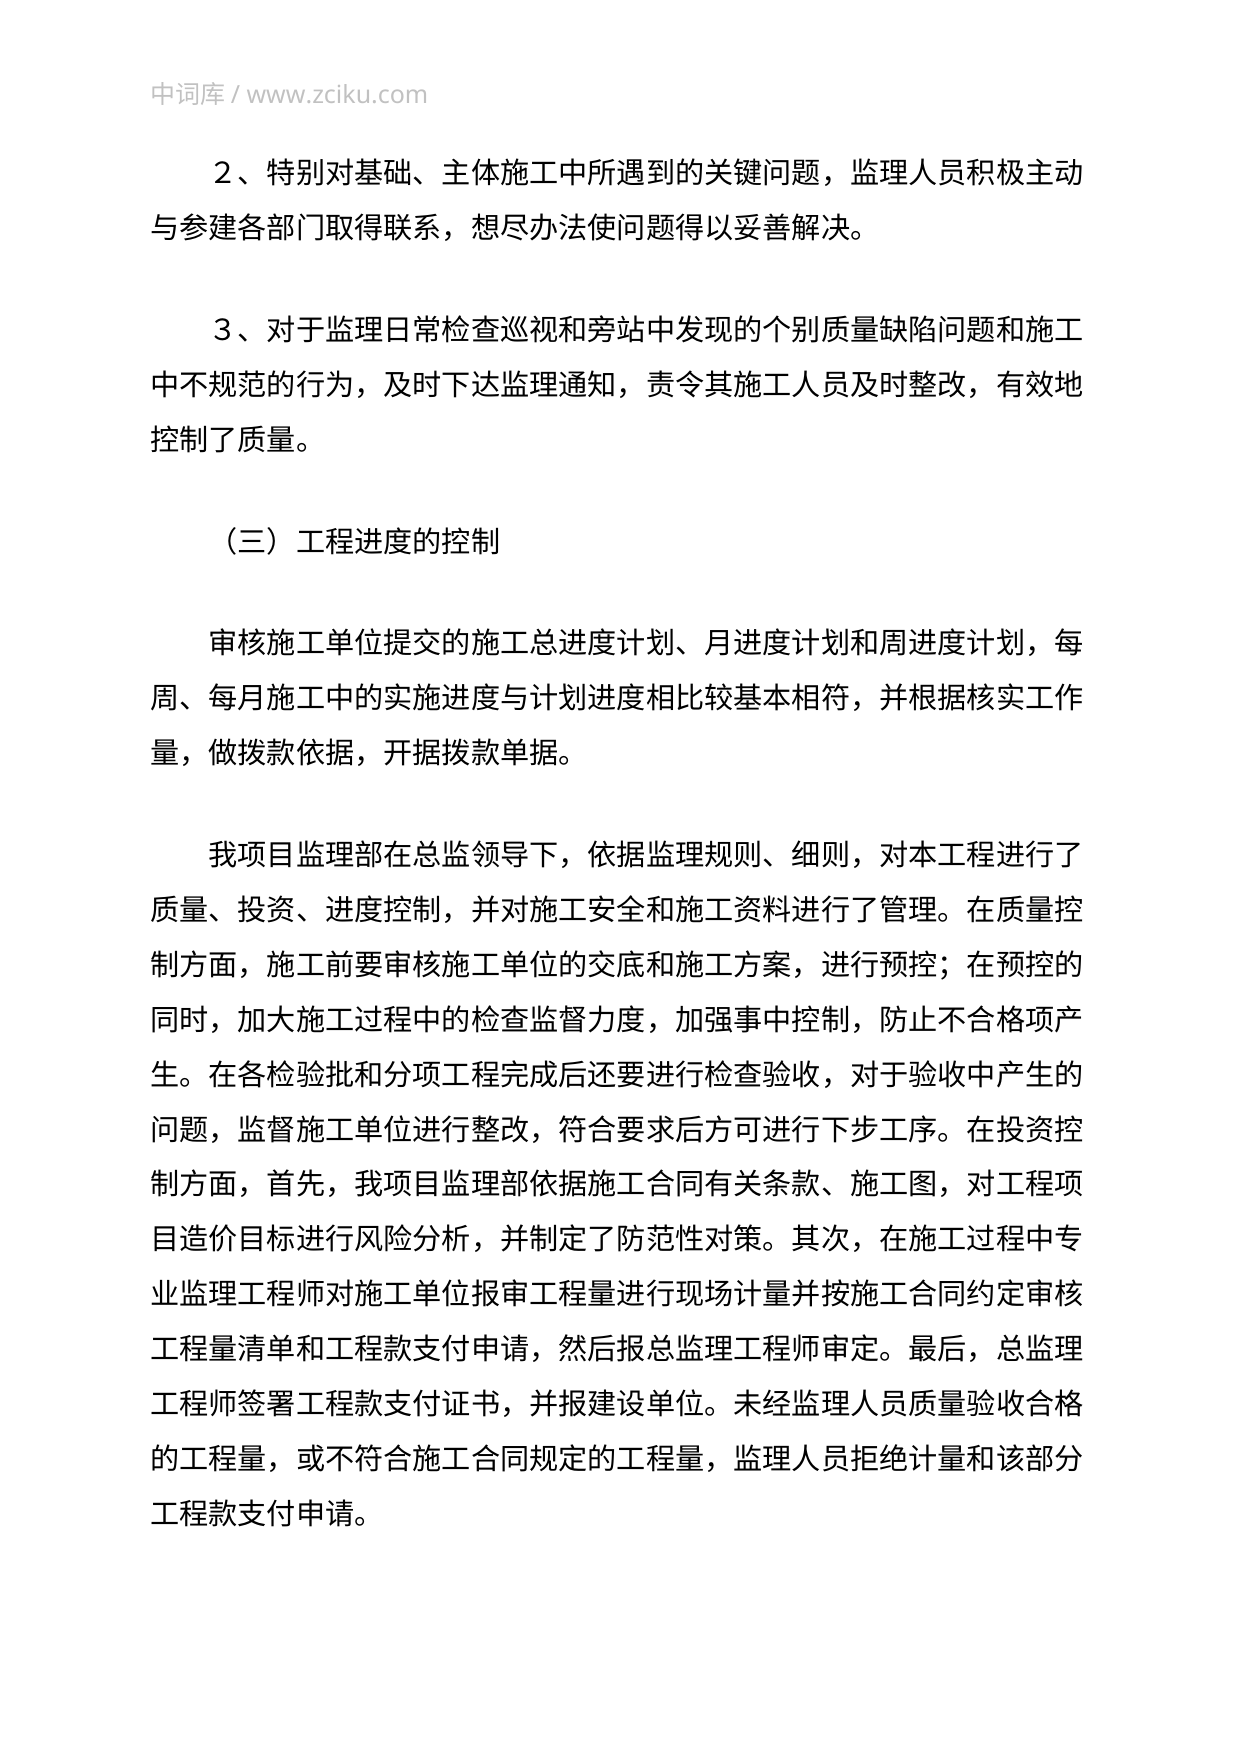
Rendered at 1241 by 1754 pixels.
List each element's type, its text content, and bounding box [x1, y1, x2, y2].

text ２、特别对基础、主体施工中所遇到的关键问题，监理人员积极主动与参建各部门取得联系，想尽办法使问题得以妥善解决。 [150, 150, 1090, 247]
text 审核施工单位提交的施工总进度计划、月进度计划和周进度计划，每周、每月施工中的实施进度与计划进度相比较基本相符，并根据核实工作量，做拨款依据，开据拨款单据。 [150, 620, 1090, 772]
text ３、对于监理日常检查巡视和旁站中发现的个别质量缺陷问题和施工中不规范的行为，及时下达监理通知，责令其施工人员及时整改，有效地控制了质量。 [150, 307, 1090, 459]
text 我项目监理部在总监领导下，依据监理规则、细则，对本工程进行了质量、投资、进度控制，并对施工安全和施工资料进行了管理。在质量控制方面，施工前要审核施工单位的交底和施工方案，进行预控；在预控的同时，加大施工过程中的检查监督力度，加强事中控制，防止不合格项产生。在各检验批和分项工程完成后还要进行检查验收，对于验收中产生的问题，监督施工单位进行整改，符合要求后方可进行下步工序。在投资控制方面，首先，我项目监理部依据施工合同有关条款、施工图，对工程项目造价目标进行风险分析，并制定了防范性对策。其次，在施工过程中专业监理工程师对施工单位报审工程量进行现场计量并按施工合同约定审核工程量清单和工程款支付申请，然后报总监理工程师审定。最后，总监理工程师签署工程款支付证书，并报建设单位。未经监理人员质量验收合格的工程量，或不符合施工合同规定的工程量，监理人员拒绝计量和该部分工程款支付申请。 [150, 832, 1090, 1533]
text （三）工程进度的控制 [150, 518, 1090, 561]
